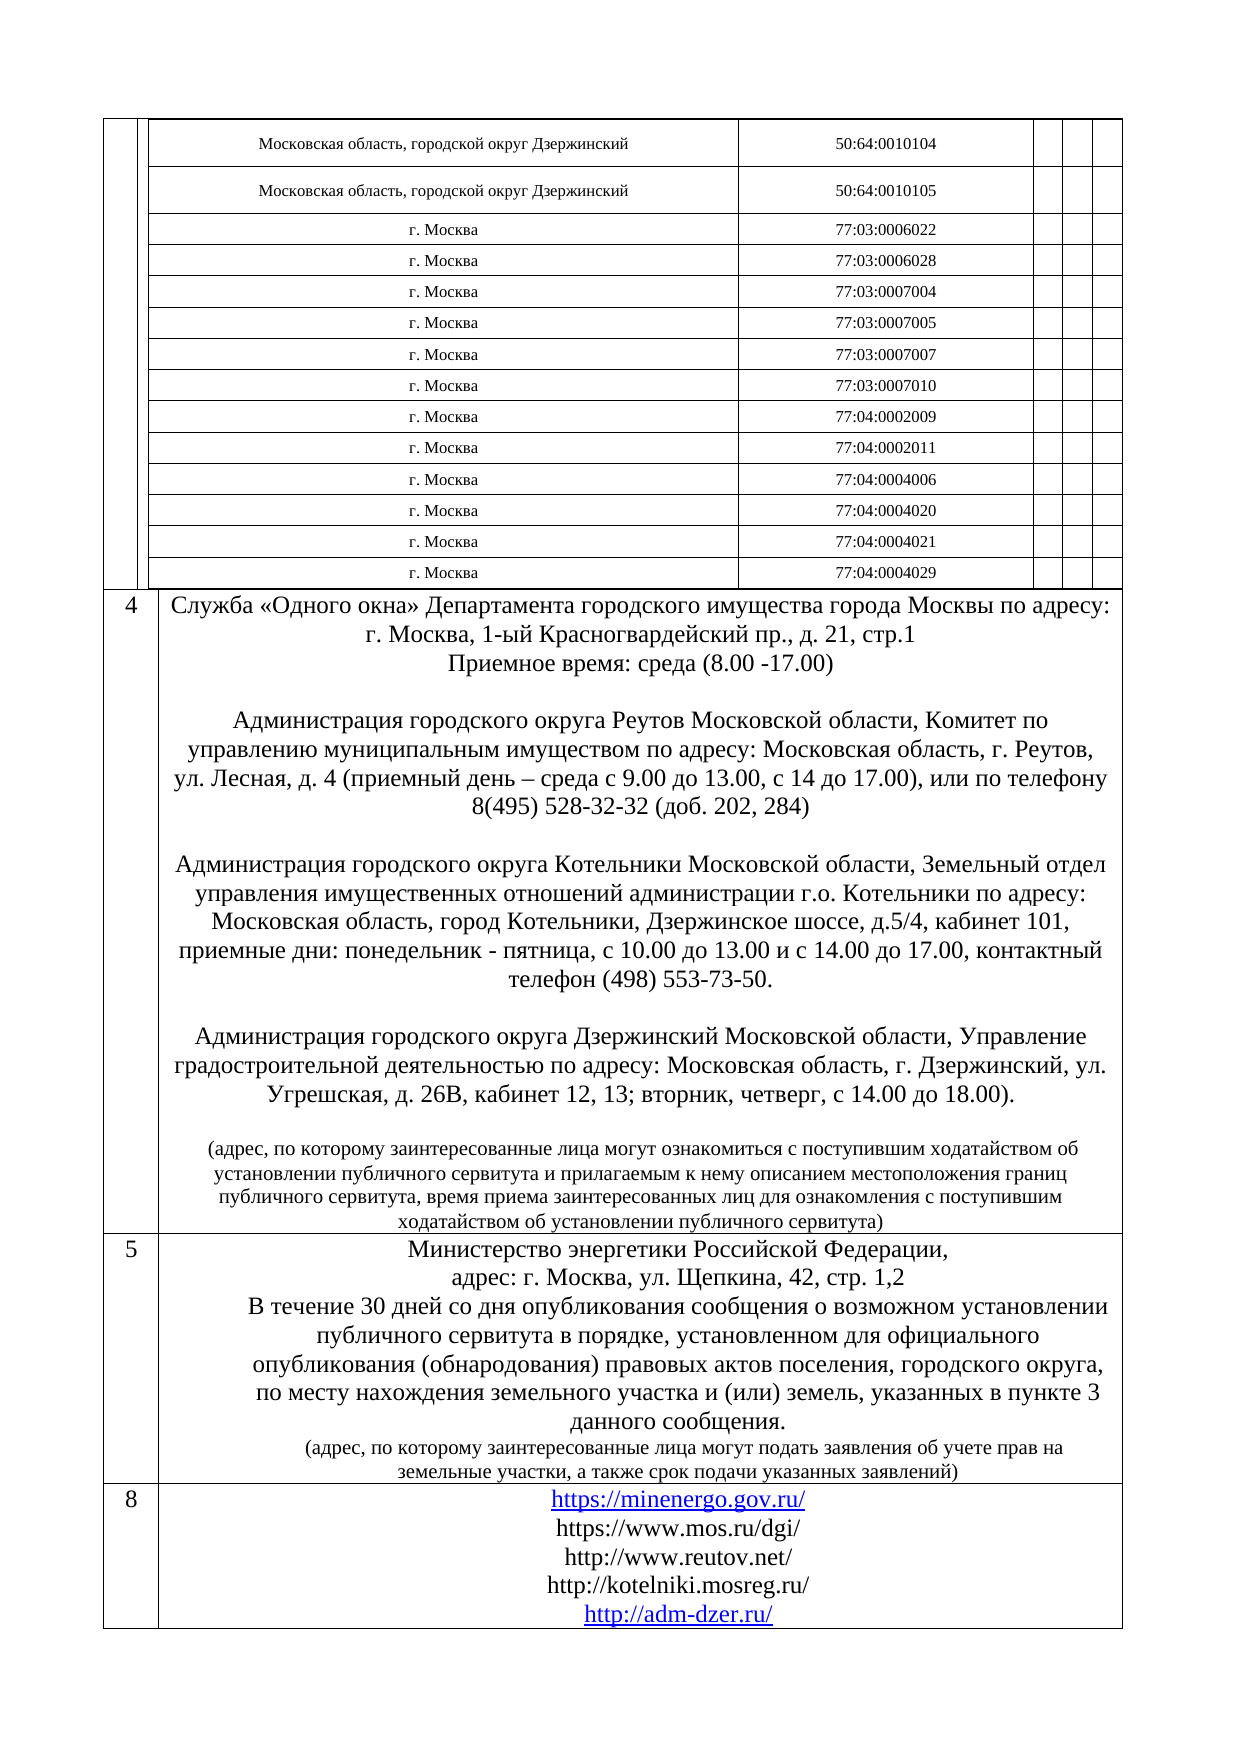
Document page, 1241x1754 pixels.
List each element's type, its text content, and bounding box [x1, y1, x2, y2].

table_cell [1063, 401, 1092, 432]
table_cell [1034, 558, 1062, 588]
table_cell [1034, 276, 1062, 307]
table_cell [739, 308, 1033, 338]
table_cell [1093, 214, 1122, 244]
table_cell [1034, 433, 1062, 463]
table_cell [1093, 245, 1122, 275]
table_cell 5 [104, 1234, 158, 1483]
table_cell [149, 558, 738, 588]
table_cell [1093, 339, 1122, 369]
table_cell [149, 526, 738, 557]
table_cell [1093, 308, 1122, 338]
table_cell [739, 495, 1033, 525]
table_cell [1034, 401, 1062, 432]
table_cell [149, 276, 738, 307]
table_cell Министерство энергетики Российской Федерации, адрес: г. Москва, ул. Щепкина, 42, стр. 1,2 В течение 30 дней со дня опубликования сообщения о возможном установлении публичного сервитута в порядке, установленном для официального опубликования (обнародования) правовых актов поселения, городского округа, по месту нахождения земельного участка и (или) земель, указанных в пункте 3 данного сообщения. (адрес, по которому заинтересованные лица могут подать заявления об учете прав на земельные участки, а также срок подачи указанных заявлений) [159, 1234, 1122, 1483]
table_cell [1063, 495, 1092, 525]
table_cell [1093, 526, 1122, 557]
table_cell [1063, 464, 1092, 494]
table_cell [1063, 120, 1092, 166]
table_cell [1034, 167, 1062, 213]
table_cell [138, 119, 148, 589]
table_cell [739, 433, 1033, 463]
table_cell [1063, 433, 1092, 463]
table_cell [1093, 167, 1122, 213]
table_cell [1063, 245, 1092, 275]
table_cell [739, 276, 1033, 307]
table_cell [1093, 495, 1122, 525]
table_cell [739, 370, 1033, 400]
table_cell [1093, 370, 1122, 400]
table_cell [1063, 214, 1092, 244]
table_cell [1034, 245, 1062, 275]
table_cell [739, 120, 1033, 166]
table_cell [1034, 120, 1062, 166]
table_cell [149, 308, 738, 338]
table_cell [149, 214, 738, 244]
table_cell [149, 433, 738, 463]
table_cell [1093, 558, 1122, 588]
table_cell [739, 558, 1033, 588]
table_cell [149, 120, 738, 166]
table_cell [149, 464, 738, 494]
table_cell [1093, 120, 1122, 166]
table_cell [149, 401, 738, 432]
table_cell [1034, 339, 1062, 369]
table_cell Служба «Одного окна» Департамента городского имущества города Москвы по адресу: г. Москва, 1-ый Красногвардейский пр., д. 21, стр.1 Приемное время: среда (8.00 -17.00) Администрация городского округа Реутов Московской области, Комитет по управлению муниципальным имуществом по адресу: Московская область, г. Реутов, ул. Лесная, д. 4 (приемный день – среда с 9.00 до 13.00, с 14 до 17.00), или по телефону 8(495) 528-32-32 (доб. 202, 284) Администрация городского округа Котельники Московской области, Земельный отдел управления имущественных отношений администрации г.о. Котельники по адресу: Московская область, город Котельники, Дзержинское шоссе, д.5/4, кабинет 101, приемные дни: понедельник - пятница, с 10.00 до 13.00 и с 14.00 до 17.00, контактный телефон (498) 553-73-50. Администрация городского округа Дзержинский Московской области, Управление градостроительной деятельностью по адресу: Московская область, г. Дзержинский, ул. Угрешская, д. 26В, кабинет 12, 13; вторник, четверг, с 14.00 до 18.00). (адрес, по которому заинтересованные лица могут ознакомиться с поступившим ходатайством об установлении публичного сервитута и прилагаемым к нему описанием местоположения границ публичного сервитута, время приема заинтересованных лиц для ознакомления с поступившим ходатайством об установлении публичного сервитута) [159, 590, 1122, 1233]
table_cell [1034, 214, 1062, 244]
table_cell [1063, 339, 1092, 369]
table_cell [1063, 558, 1092, 588]
table_cell [1063, 167, 1092, 213]
table_cell [1034, 526, 1062, 557]
table_cell [1093, 464, 1122, 494]
table_cell 4 [104, 590, 158, 1233]
table_cell [1093, 433, 1122, 463]
table_cell [1063, 526, 1092, 557]
table_cell [149, 245, 738, 275]
table_cell [1034, 370, 1062, 400]
table_cell [1093, 276, 1122, 307]
table_cell 8 [104, 1484, 158, 1628]
table_cell [149, 167, 738, 213]
table_cell [739, 526, 1033, 557]
table_cell [1063, 308, 1092, 338]
table_cell [739, 401, 1033, 432]
table_cell [149, 495, 738, 525]
table_cell [149, 339, 738, 369]
table_cell [149, 370, 738, 400]
table_cell [1063, 276, 1092, 307]
table_cell [739, 214, 1033, 244]
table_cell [159, 1484, 1122, 1628]
table_cell [739, 339, 1033, 369]
table_cell [1034, 495, 1062, 525]
table_cell [739, 464, 1033, 494]
table_cell [1034, 464, 1062, 494]
table_cell [1063, 370, 1092, 400]
table_cell [739, 167, 1033, 213]
table_cell [739, 245, 1033, 275]
table_cell [1093, 401, 1122, 432]
table_cell [1034, 308, 1062, 338]
